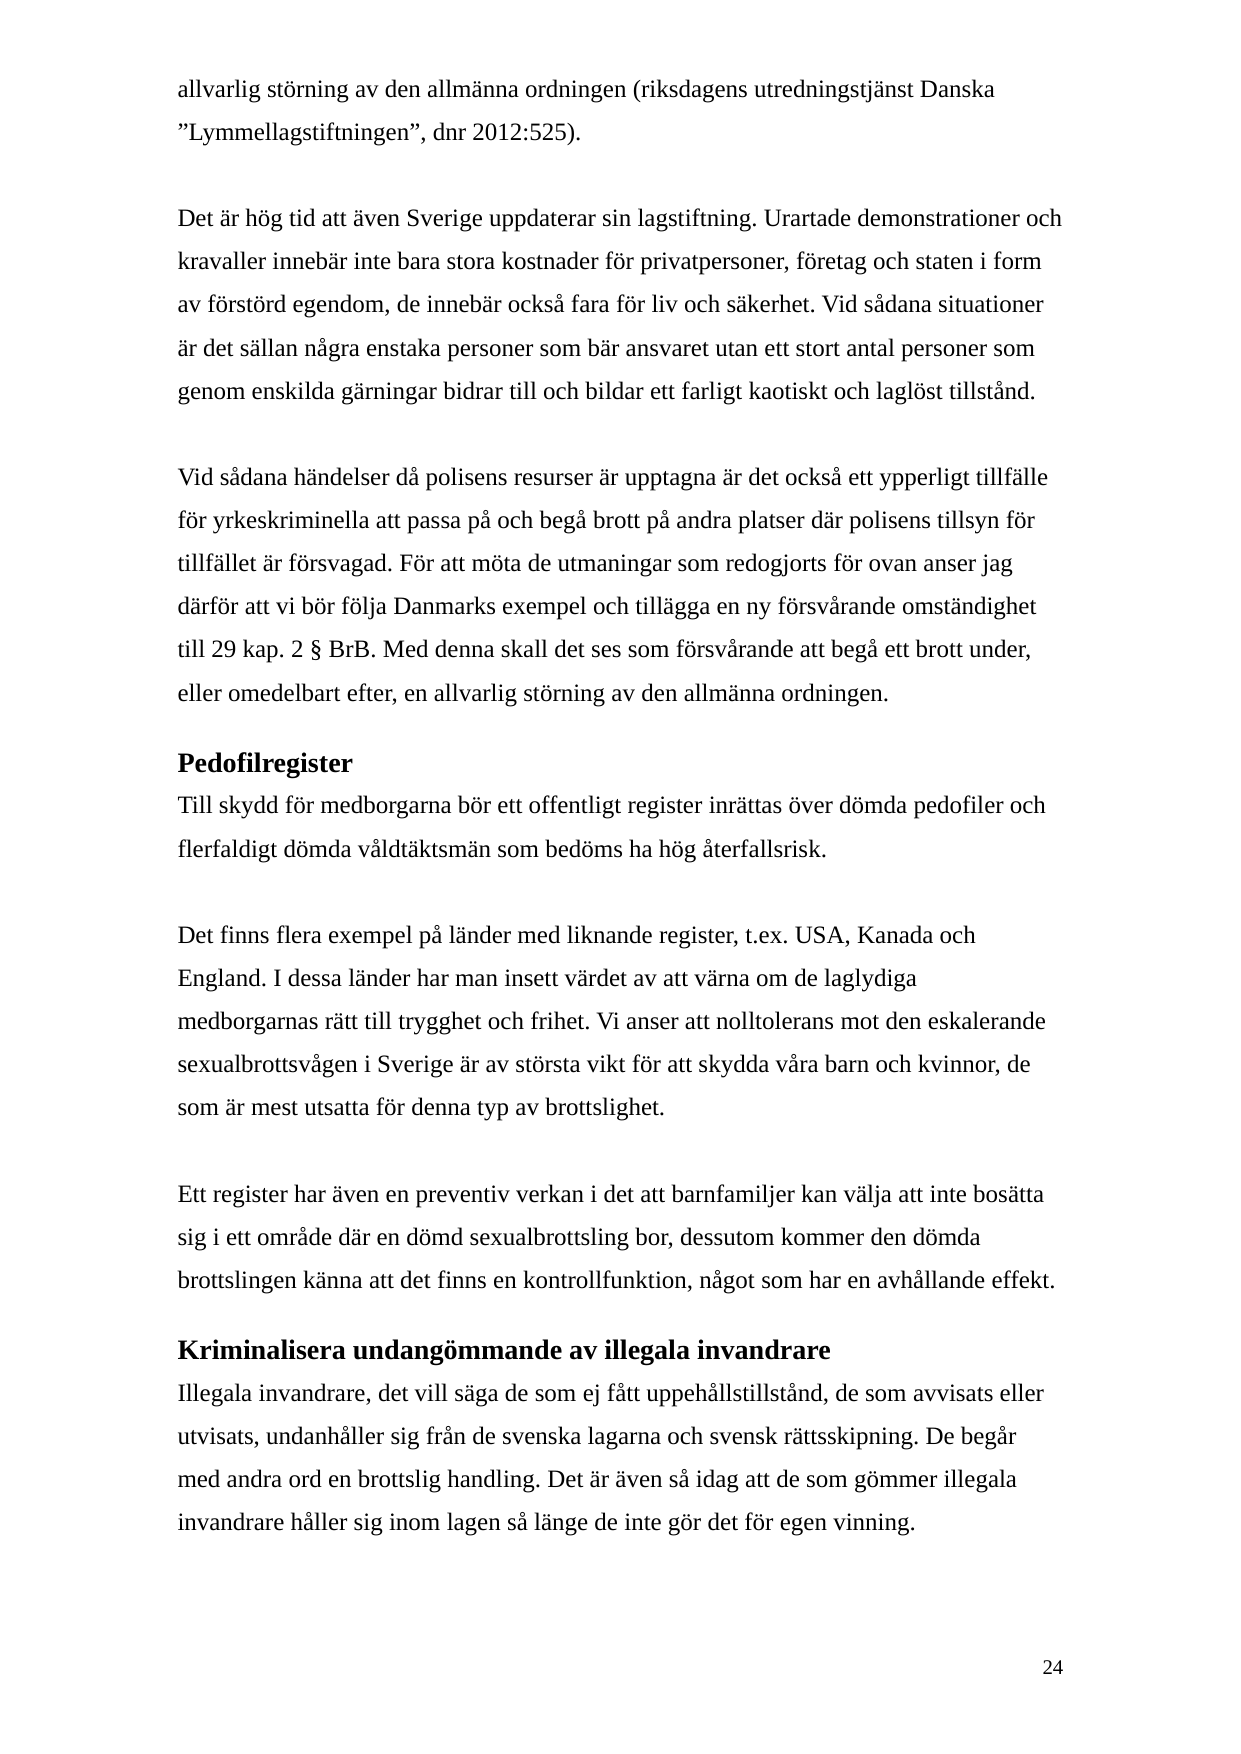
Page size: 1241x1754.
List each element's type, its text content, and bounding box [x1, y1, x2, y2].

text Det är hög tid att även Sverige uppdaterar sin lagstiftning. Urartade demonstrationer och kravaller innebär inte bara stora kostnader för privatpersoner, företag och staten i form av förstörd egendom, de innebär också fara för liv och säkerhet. Vid sådana situationer är det sällan några enstaka personer som bär ansvaret utan ett stort antal personer som genom enskilda gärningar bidrar till och bildar ett farligt kaotiskt och laglöst tillstånd. [177, 203, 1063, 404]
text Det finns flera exempel på länder med liknande register, t.ex. USA, Kanada och England. I dessa länder har man insett värdet av att värna om de laglydiga medborgarnas rätt till trygghet och frihet. Vi anser att nolltolerans mot den eskalerande sexualbrottsvågen i Sverige är av största vikt för att skydda våra barn och kvinnor, de som är mest utsatta för denna typ av brottslighet. [177, 920, 1063, 1121]
text Ett register har även en preventiv verkan i det att barnfamiljer kan välja att inte bosätta sig i ett område där en dömd sexualbrottsling bor, dessutom kommer den dömda brottslingen känna att det finns en kontrollfunktion, något som har en avhållande effekt. [177, 1179, 1063, 1294]
text Till skydd för medborgarna bör ett offentligt register inrättas över dömda pedofiler och flerfaldigt dömda våldtäktsmän som bedöms ha hög återfallsrisk. [177, 791, 1063, 862]
text Vid sådana händelser då polisens resurser är upptagna är det också ett ypperligt tillfälle för yrkeskriminella att passa på och begå brott på andra platser där polisens tillsyn för tillfället är försvagad. För att möta de utmaningar som redogjorts för ovan anser jag därför att vi bör följa Danmarks exempel och tillägga en ny försvårande omständighet till 29 kap. 2 § BrB. Med denna skall det ses som försvårande att begå ett brott under, eller omedelbart efter, en allvarlig störning av den allmänna ordningen. [177, 462, 1063, 706]
subtitle Pedofilregister [177, 746, 1063, 778]
subtitle Kriminalisera undangömmande av illegala invandrare [177, 1333, 1063, 1366]
text Illegala invandrare, det vill säga de som ej fått uppehållstillstånd, de som avvisats eller utvisats, undanhåller sig från de svenska lagarna och svensk rättsskipning. De begår med andra ord en brottslig handling. Det är även så idag att de som gömmer illegala invandrare håller sig inom lagen så länge de inte gör det för egen vinning. [177, 1378, 1063, 1536]
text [177, 74, 1063, 146]
